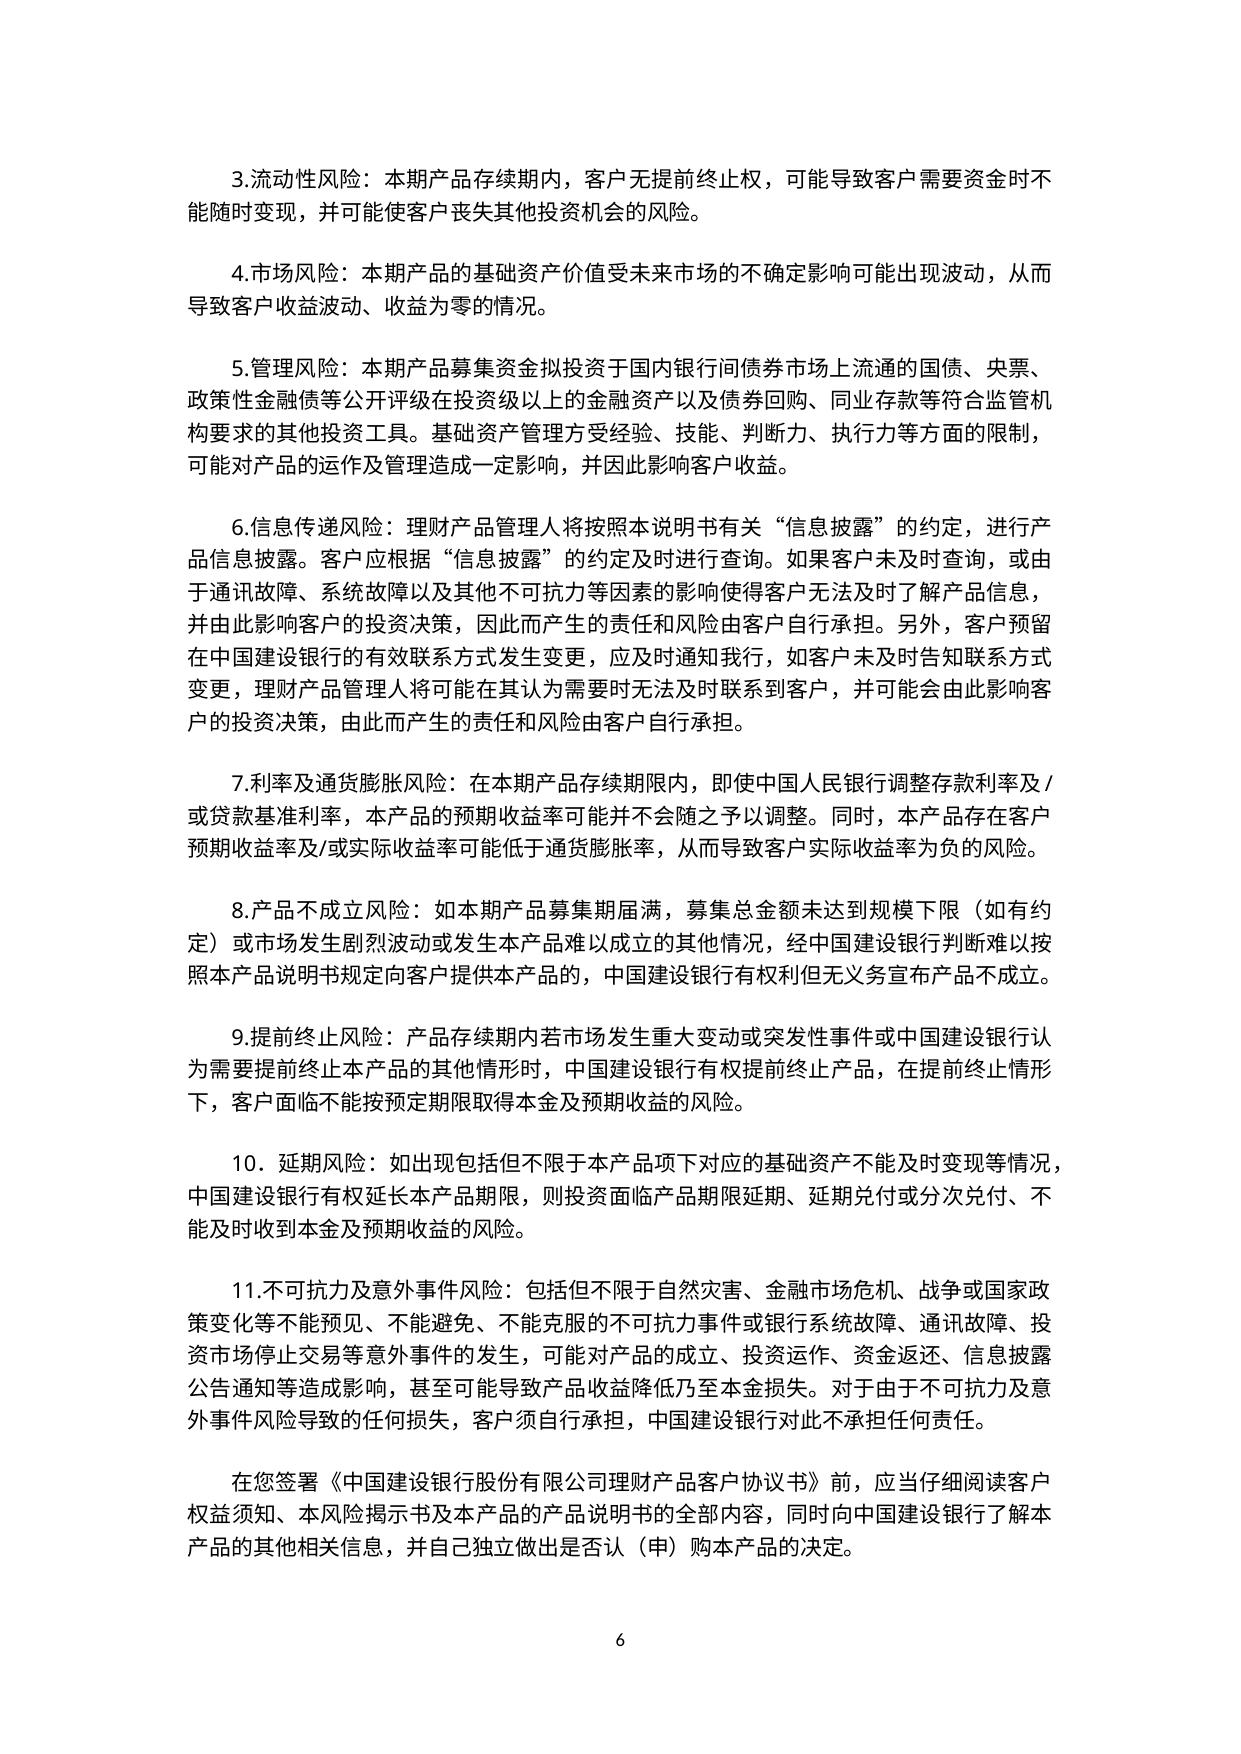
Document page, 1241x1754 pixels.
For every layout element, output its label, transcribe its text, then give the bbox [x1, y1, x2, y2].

text 7.利率及通货膨胀风险：在本期产品存续期限内，即使中国人民银行调整存款利率及/或贷款基准利率，本产品的预期收益率可能并不会随之予以调整。同时，本产品存在客户预期收益率及/或实际收益率可能低于通货膨胀率，从而导致客户实际收益率为负的风险。 [187, 766, 1053, 864]
text 9.提前终止风险：产品存续期内若市场发生重大变动或突发性事件或中国建设银行认为需要提前终止本产品的其他情形时，中国建设银行有权提前终止产品，在提前终止情形下，客户面临不能按预定期限取得本金及预期收益的风险。 [187, 1019, 1053, 1117]
text 在您签署《中国建设银行股份有限公司理财产品客户协议书》前，应当仔细阅读客户权益须知、本风险揭示书及本产品的产品说明书的全部内容，同时向中国建设银行了解本产品的其他相关信息，并自己独立做出是否认（申）购本产品的决定。 [187, 1464, 1053, 1562]
text 11.不可抗力及意外事件风险：包括但不限于自然灾害、金融市场危机、战争或国家政策变化等不能预见、不能避免、不能克服的不可抗力事件或银行系统故障、通讯故障、投资市场停止交易等意外事件的发生，可能对产品的成立、投资运作、资金返还、信息披露、公告通知等造成影响，甚至可能导致产品收益降低乃至本金损失。对于由于不可抗力及意外事件风险导致的任何损失，客户须自行承担，中国建设银行对此不承担任何责任。 [187, 1273, 1053, 1435]
text 6.信息传递风险：理财产品管理人将按照本说明书有关“信息披露”的约定，进行产品信息披露。客户应根据“信息披露”的约定及时进行查询。如果客户未及时查询，或由于通讯故障、系统故障以及其他不可抗力等因素的影响使得客户无法及时了解产品信息，并由此影响客户的投资决策，因此而产生的责任和风险由客户自行承担。另外，客户预留在中国建设银行的有效联系方式发生变更，应及时通知我行，如客户未及时告知联系方式变更，理财产品管理人将可能在其认为需要时无法及时联系到客户，并可能会由此影响客户的投资决策，由此而产生的责任和风险由客户自行承担。 [187, 509, 1053, 737]
text 10．延期风险：如出现包括但不限于本产品项下对应的基础资产不能及时变现等情况，中国建设银行有权延长本产品期限，则投资面临产品期限延期、延期兑付或分次兑付、不能及时收到本金及预期收益的风险。 [187, 1146, 1053, 1244]
text 4.市场风险：本期产品的基础资产价值受未来市场的不确定影响可能出现波动，从而导致客户收益波动、收益为零的情况。 [187, 256, 1053, 321]
text 5.管理风险：本期产品募集资金拟投资于国内银行间债券市场上流通的国债、央票、政策性金融债等公开评级在投资级以上的金融资产以及债券回购、同业存款等符合监管机构要求的其他投资工具。基础资产管理方受经验、技能、判断力、执行力等方面的限制，可能对产品的运作及管理造成一定影响，并因此影响客户收益。 [187, 350, 1053, 480]
text 3.流动性风险：本期产品存续期内，客户无提前终止权，可能导致客户需要资金时不能随时变现，并可能使客户丧失其他投资机会的风险。 [187, 162, 1053, 227]
text 8.产品不成立风险：如本期产品募集期届满，募集总金额未达到规模下限（如有约定）或市场发生剧烈波动或发生本产品难以成立的其他情况，经中国建设银行判断难以按照本产品说明书规定向客户提供本产品的，中国建设银行有权利但无义务宣布产品不成立。 [187, 893, 1053, 990]
